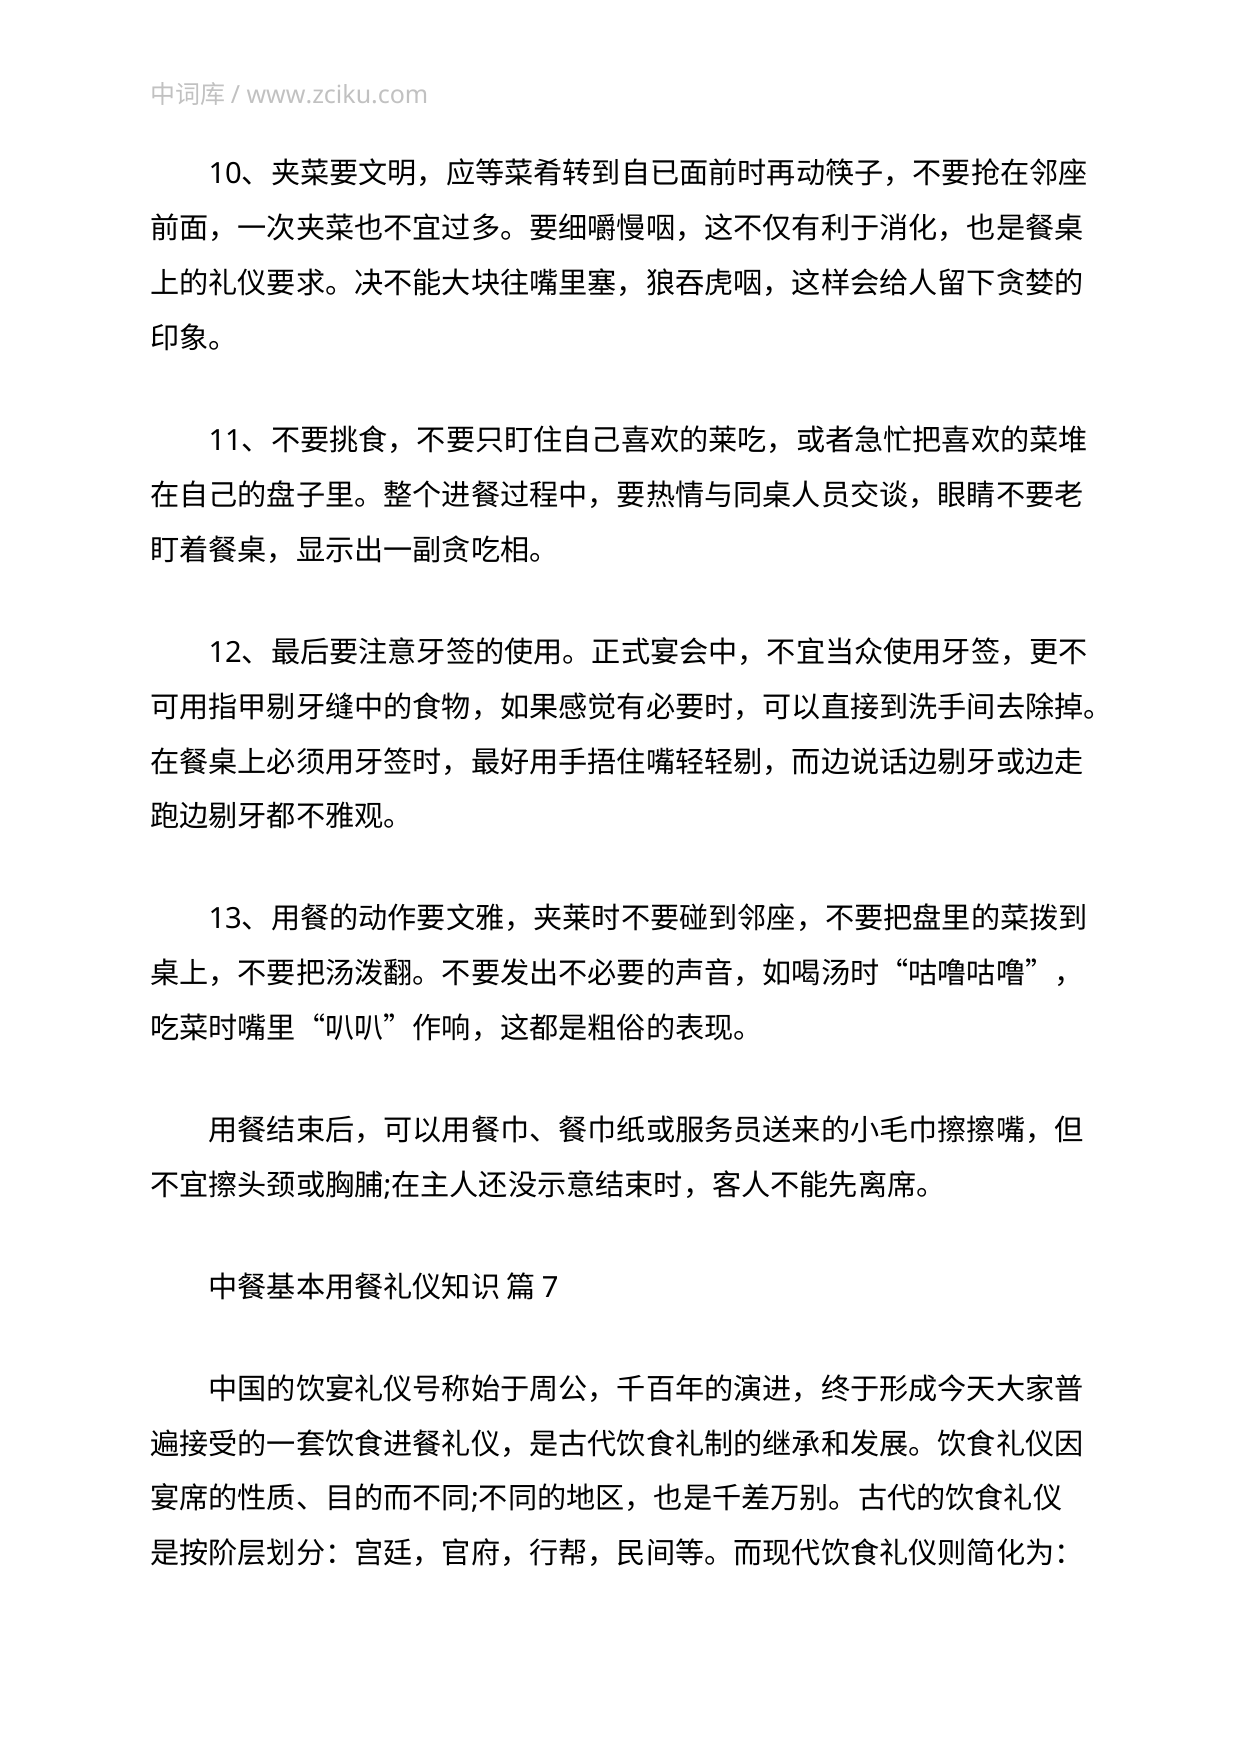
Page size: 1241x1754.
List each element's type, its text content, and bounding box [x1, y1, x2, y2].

text 11、不要挑食，不要只盯住自己喜欢的莱吃，或者急忙把喜欢的菜堆在自己的盘子里。整个进餐过程中，要热情与同桌人员交谈，眼睛不要老盯着餐桌，显示出一副贪吃相。 [150, 417, 1090, 569]
text 10、夹菜要文明，应等菜肴转到自已面前时再动筷子，不要抢在邻座前面，一次夹菜也不宜过多。要细嚼慢咽，这不仅有利于消化，也是餐桌上的礼仪要求。决不能大块往嘴里塞，狼吞虎咽，这样会给人留下贪婪的印象。 [150, 150, 1090, 357]
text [150, 1365, 1090, 1572]
text 用餐结束后，可以用餐巾、餐巾纸或服务员送来的小毛巾擦擦嘴，但不宜擦头颈或胸脯;在主人还没示意结束时，客人不能先离席。 [150, 1106, 1090, 1204]
text 12、最后要注意牙签的使用。正式宴会中，不宜当众使用牙签，更不可用指甲剔牙缝中的食物，如果感觉有必要时，可以直接到洗手间去除掉。在餐桌上必须用牙签时，最好用手捂住嘴轻轻剔，而边说话边剔牙或边走跑边剔牙都不雅观。 [150, 628, 1090, 835]
text 13、用餐的动作要文雅，夹莱时不要碰到邻座，不要把盘里的菜拨到桌上，不要把汤泼翻。不要发出不必要的声音，如喝汤时“咕噜咕噜”，吃菜时嘴里“叭叭”作响，这都是粗俗的表现。 [150, 895, 1090, 1047]
text 中餐基本用餐礼仪知识 篇7 [150, 1263, 1090, 1306]
